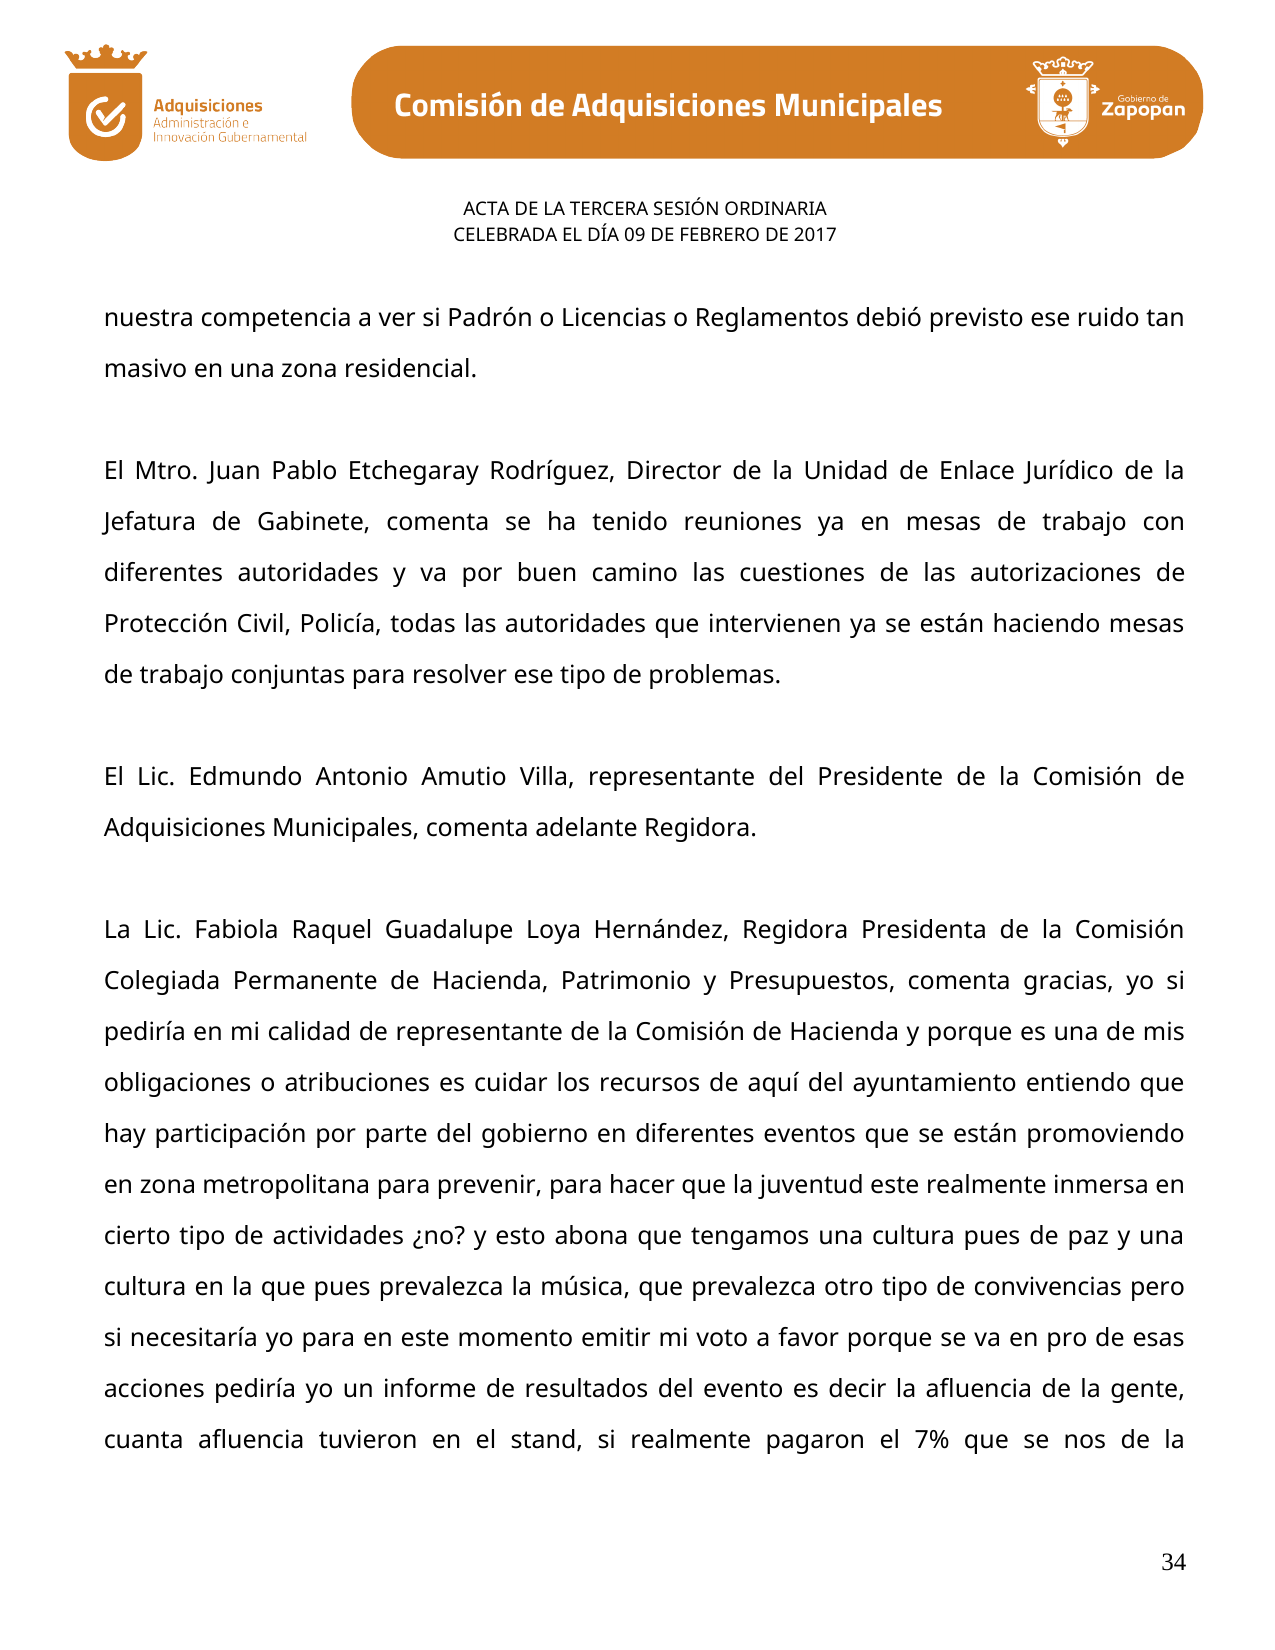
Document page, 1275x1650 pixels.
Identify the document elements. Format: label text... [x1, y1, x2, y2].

text El Lic. Edmundo Antonio Amutio Villa, representante del Presidente de la Comisión de Adquisiciones Municipales, comenta adelante Regidora. [103, 758, 1186, 844]
picture [54, 38, 1212, 164]
text El Mtro. Juan Pablo Etchegaray Rodríguez, Director de la Unidad de Enlace Jurídico de la Jefatura de Gabinete, comenta se ha tenido reuniones ya en mesas de trabajo con diferentes autoridades y va por buen camino las cuestiones de las autorizaciones de Protección Civil, Policía, todas las autoridades que intervienen ya se están haciendo mesas de trabajo conjuntas para resolver ese tipo de problemas. [103, 452, 1186, 691]
